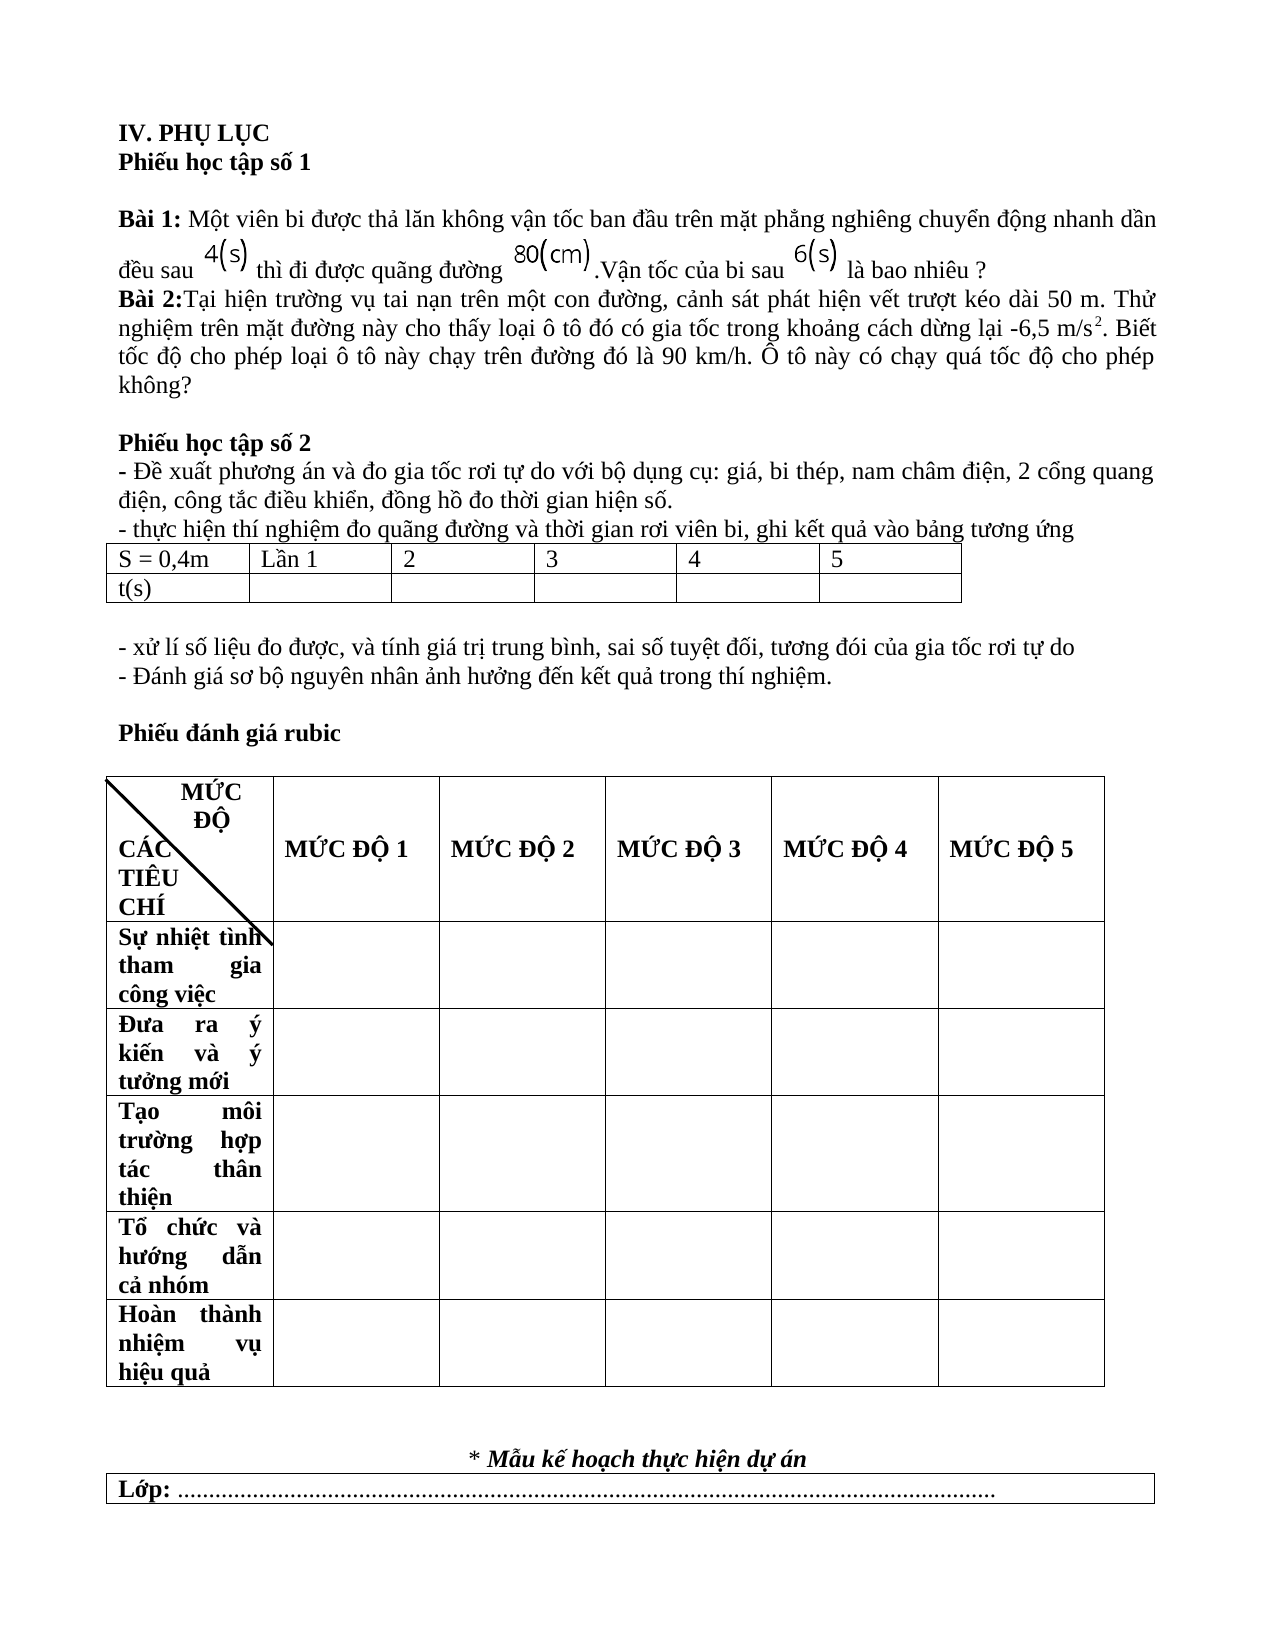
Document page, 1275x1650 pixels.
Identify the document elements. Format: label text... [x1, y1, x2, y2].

text Phiếu đánh giá rubic [118, 718, 1157, 747]
table_cell [440, 1009, 605, 1095]
table_cell [677, 574, 819, 602]
table_cell [939, 1096, 1104, 1211]
table_header S = 0,4m [107, 544, 249, 572]
table_cell [440, 1212, 605, 1298]
table_cell [535, 574, 676, 602]
table_cell Hoàn thành nhiệm vụ hiệu quả [107, 1300, 273, 1386]
table_header 5 [820, 544, 961, 572]
table_cell [939, 1009, 1104, 1095]
table_cell [820, 574, 961, 602]
table_cell [939, 922, 1104, 1008]
table_cell Đưa ra ý kiến và ý tưởng mới [107, 1009, 273, 1095]
text * Mẫu kế hoạch thực hiện dự án [118, 1444, 1157, 1473]
table_cell [274, 1300, 439, 1386]
table_cell [772, 922, 938, 1008]
text - thực hiện thí nghiệm đo quãng đường và thời gian rơi viên bi, ghi kết quả vào bảng tương ứng [118, 514, 1157, 543]
table_header MỨC ĐỘ CÁC TIÊU CHÍ [107, 777, 273, 921]
table_header 3 [535, 544, 676, 572]
table_header MỨC ĐỘ 4 [772, 777, 938, 921]
table_cell [606, 1096, 771, 1211]
table_header Lần 1 [250, 544, 391, 572]
table_cell [606, 922, 771, 1008]
text IV. PHỤ LỤC [118, 118, 1157, 147]
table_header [107, 1474, 1154, 1503]
table_cell Tổ chức và hướng dẫn cả nhóm [107, 1212, 273, 1298]
table_cell [250, 574, 391, 602]
table_cell [772, 1212, 938, 1298]
text - Đánh giá sơ bộ nguyên nhân ảnh hưởng đến kết quả trong thí nghiệm. [118, 661, 1157, 689]
table_cell [440, 922, 605, 1008]
text Phiếu học tập số 1 [118, 147, 1157, 176]
table_cell [939, 1212, 1104, 1298]
table_cell Tạo môi trường hợp tác thân thiện [107, 1096, 273, 1211]
table_header MỨC ĐỘ 5 [939, 777, 1104, 921]
table_cell [274, 1212, 439, 1298]
table_cell [392, 574, 534, 602]
table_header MỨC ĐỘ 1 [274, 777, 439, 921]
table_cell [274, 1009, 439, 1095]
table_cell [772, 1096, 938, 1211]
table_cell [440, 1300, 605, 1386]
text - xử lí số liệu đo được, và tính giá trị trung bình, sai số tuyệt đối, tương đói của gia tốc rơi tự do [118, 632, 1157, 661]
text Bài 2:Tại hiện trường vụ tai nạn trên một con đường, cảnh sát phát hiện vết trượt kéo dài 50 m. Thử nghiệm trên mặt đường này cho thấy loại ô tô đó có gia tốc trong khoảng cách dừng lại -6,5 m/s2. Biết tốc độ cho phép loại ô tô này chạy trên đường đó là 90 km/h. Ô tô này có chạy quá tốc độ cho phép không? [118, 284, 1157, 399]
text Phiếu học tập số 2 [118, 428, 1157, 456]
text Bài 1: Một viên bi được thả lăn không vận tốc ban đầu trên mặt phẳng nghiêng chuyển động nhanh dần đều sau thì đi được quãng đường .Vận tốc của bi sau là bao nhiêu ? [118, 204, 1157, 284]
table_cell [274, 922, 439, 1008]
table_cell [274, 1096, 439, 1211]
table_header MỨC ĐỘ 3 [606, 777, 771, 921]
table_cell Sự nhiệt tình tham gia công việc [107, 922, 273, 1008]
table_header 4 [677, 544, 819, 572]
table_cell t(s) [107, 574, 249, 602]
table_cell [606, 1009, 771, 1095]
table_cell [606, 1300, 771, 1386]
table_header 2 [392, 544, 534, 572]
table_cell [939, 1300, 1104, 1386]
table_cell [772, 1009, 938, 1095]
table_cell [606, 1212, 771, 1298]
text - Đề xuất phương án và đo gia tốc rơi tự do với bộ dụng cụ: giá, bi thép, nam châm điện, 2 cổng quang điện, công tắc điều khiển, đồng hồ đo thời gian hiện số. [118, 456, 1157, 514]
table_cell [440, 1096, 605, 1211]
table_header MỨC ĐỘ 2 [440, 777, 605, 921]
table_cell [772, 1300, 938, 1386]
